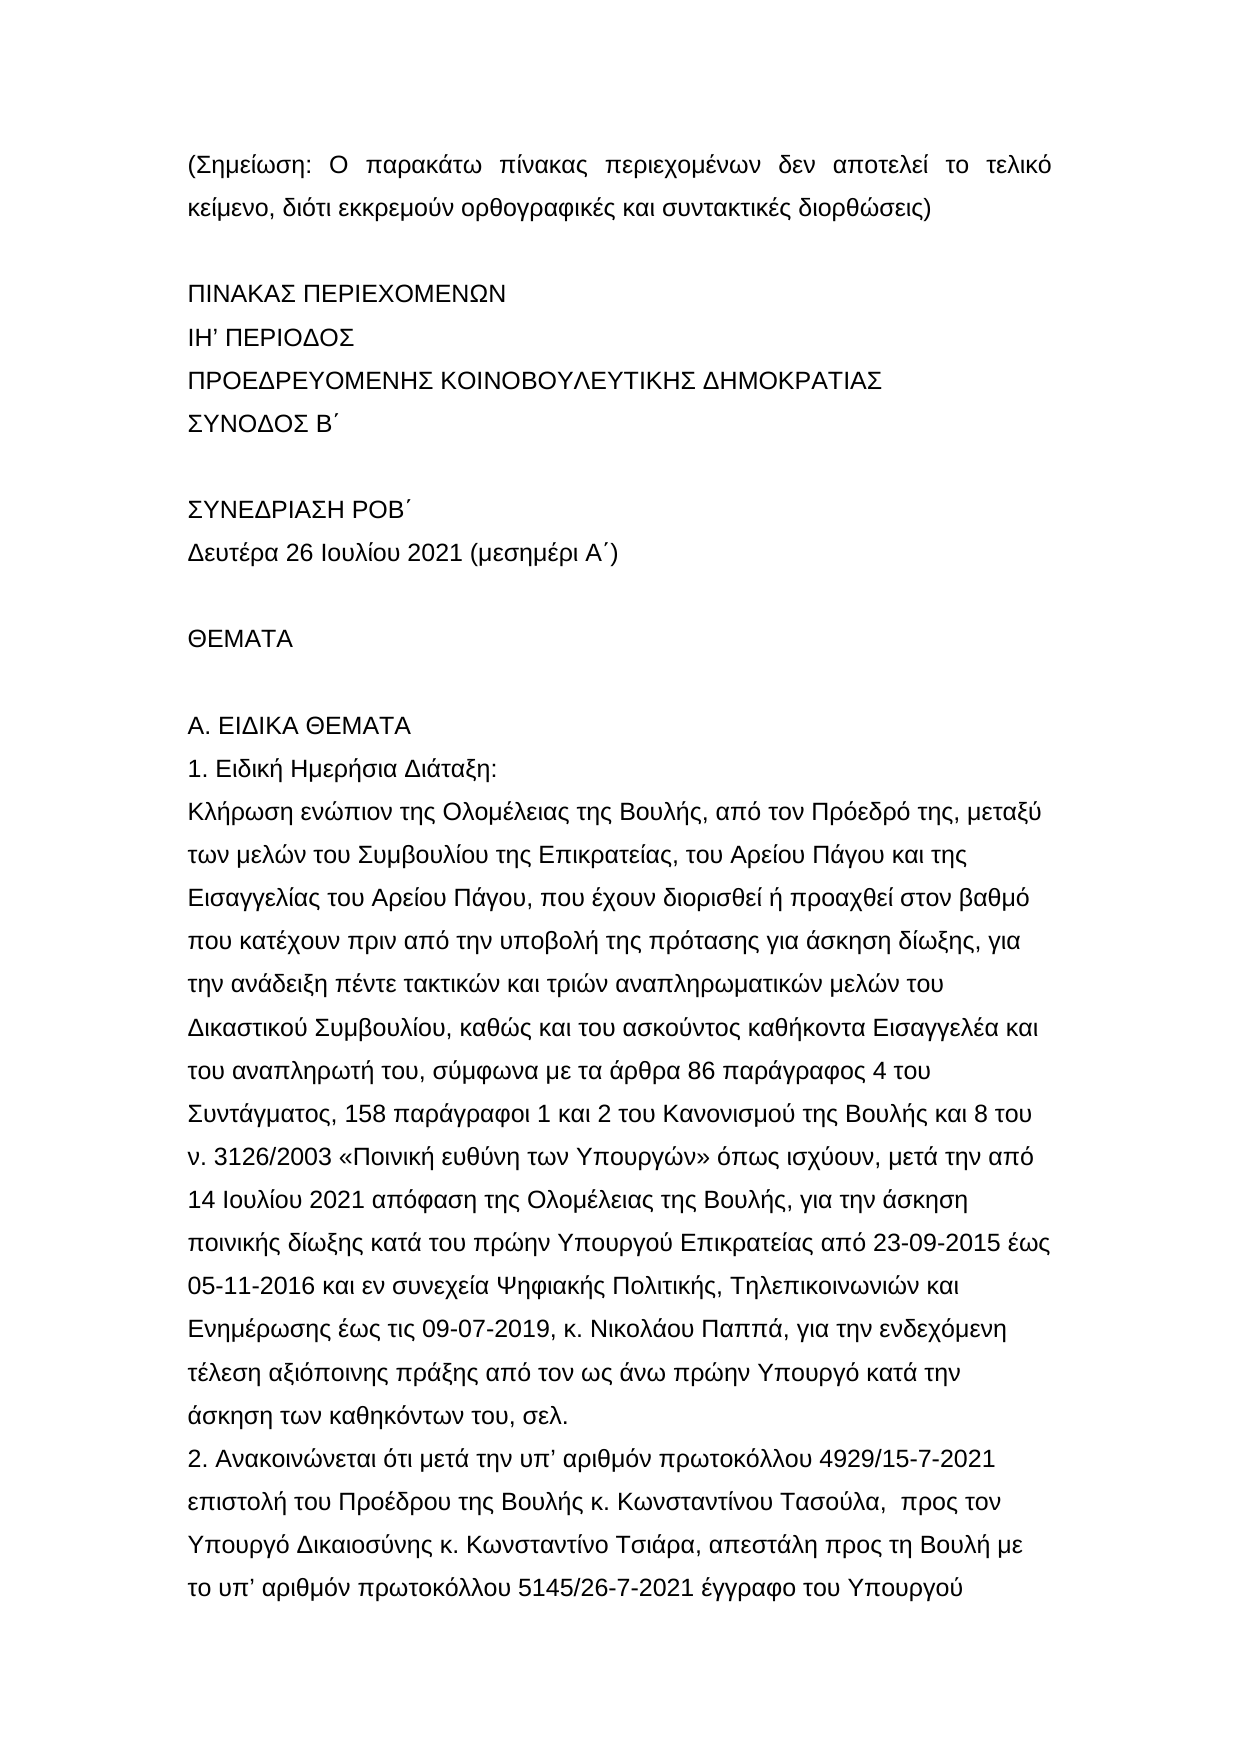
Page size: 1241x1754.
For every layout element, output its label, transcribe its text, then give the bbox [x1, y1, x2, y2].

text ΠΙΝΑΚΑΣ ΠΕΡΙΕΧΟΜΕΝΩΝ [187, 279, 1053, 308]
text ΠΡΟΕΔΡΕΥΟΜΕΝΗΣ ΚΟΙΝΟΒΟΥΛΕΥΤΙΚΗΣ ΔΗΜΟΚΡΑΤΙΑΣ [187, 366, 1053, 394]
text ΙΗ’ ΠΕΡΙΟΔΟΣ [187, 322, 1053, 351]
text (Σημείωση: Ο παρακάτω πίνακας περιεχομένων δεν αποτελεί το τελικό κείμενο, διότι εκκρεμούν ορθογραφικές και συντακτικές διορθώσεις) [187, 150, 1053, 222]
text ΘΕΜΑΤΑ [187, 624, 1053, 653]
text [187, 797, 1053, 1602]
text ΣΥΝΕΔΡΙΑΣΗ ΡΟΒ΄ [187, 495, 1053, 524]
text Α. ΕΙΔΙΚΑ ΘΕΜΑΤΑ 1. Ειδική Ημερήσια Διάταξη: [187, 667, 1053, 782]
text Δευτέρα 26 Ιουλίου 2021 (μεσημέρι Α΄) [187, 538, 1053, 567]
text ΣΥΝΟΔΟΣ Β΄ [187, 409, 1053, 437]
